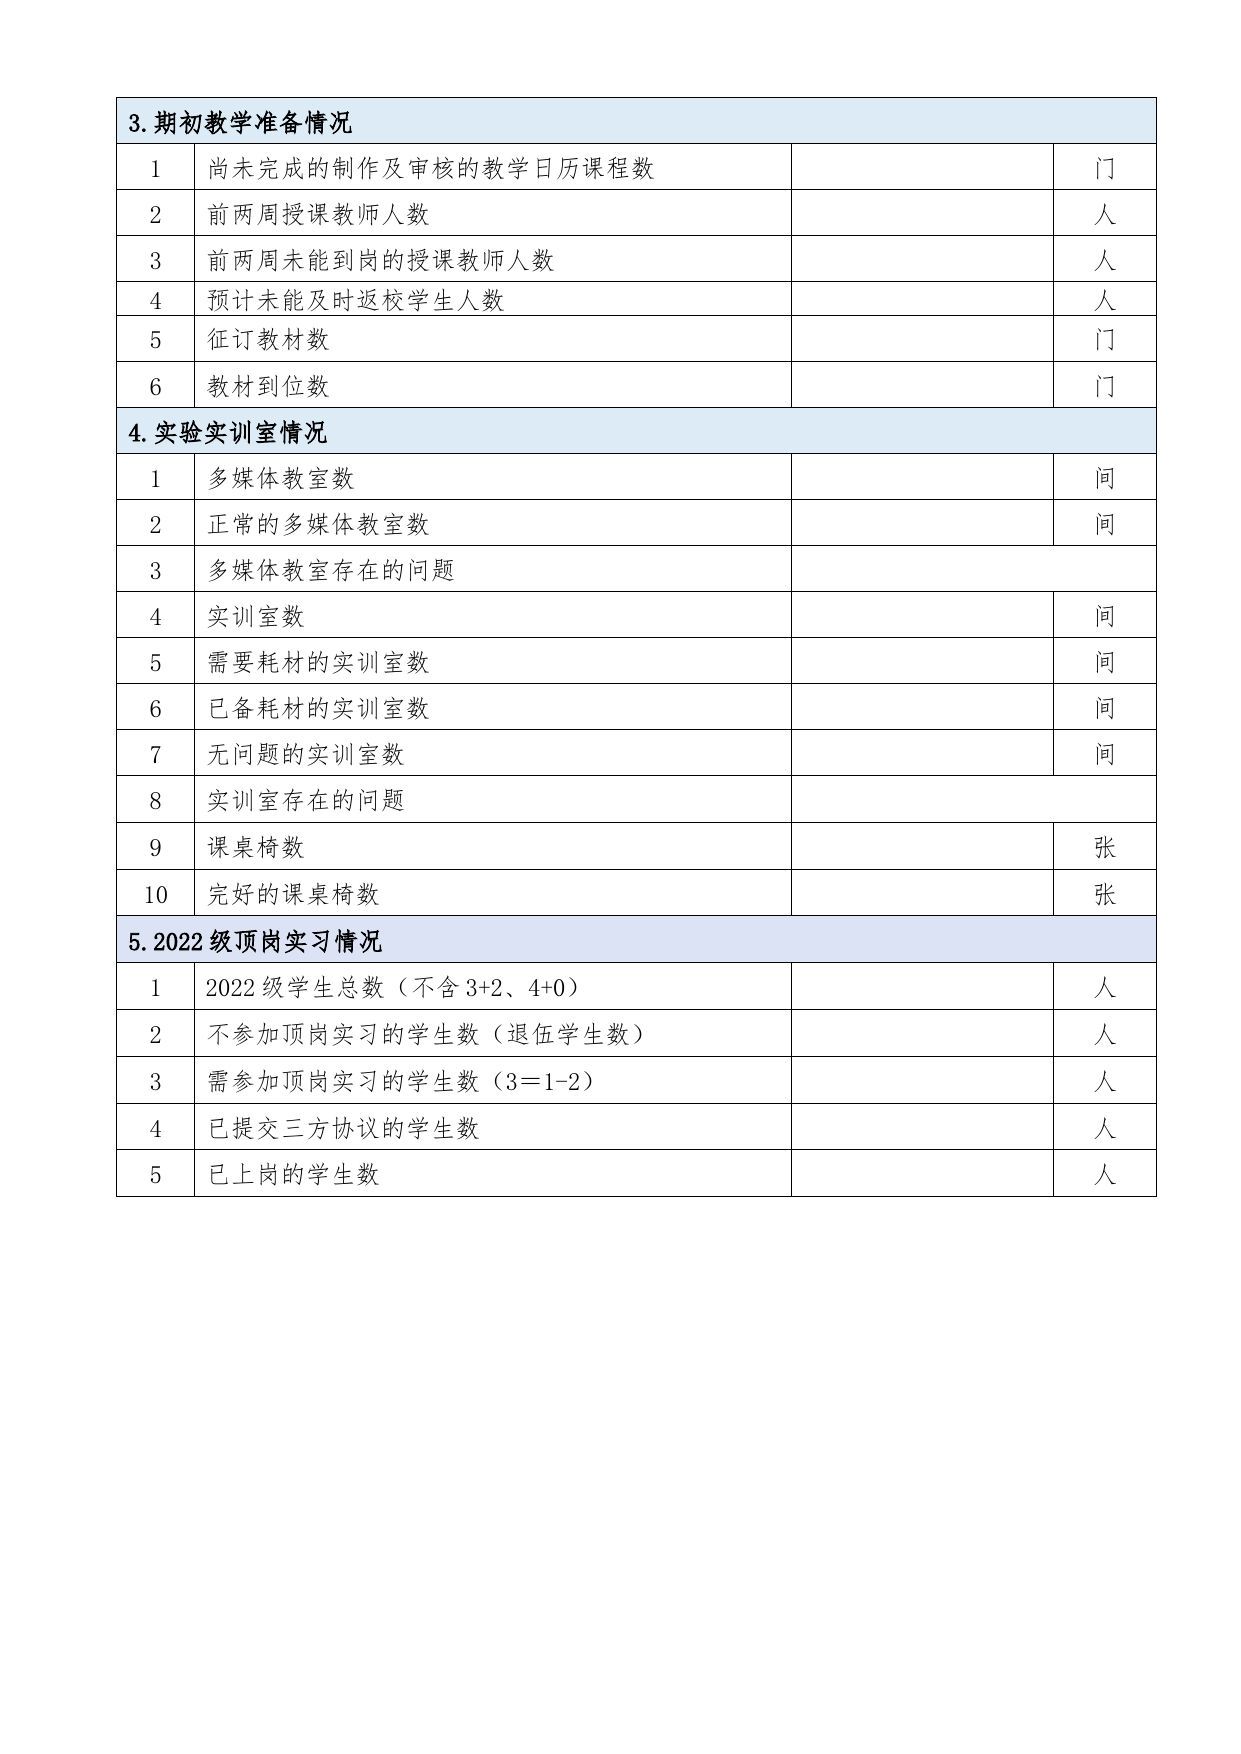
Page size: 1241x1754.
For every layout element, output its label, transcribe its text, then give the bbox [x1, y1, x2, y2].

table_cell 4 [117, 1104, 194, 1149]
table_cell 3 [117, 546, 194, 591]
table_cell 课桌椅数 [195, 823, 791, 869]
table_cell 间 [1054, 730, 1156, 775]
table_cell [792, 1057, 1053, 1102]
table_cell 7 [117, 730, 194, 775]
table_cell [792, 638, 1053, 683]
table_cell 征订教材数 [195, 316, 791, 361]
table_cell 已提交三方协议的学生数 [195, 1104, 791, 1149]
table_cell 门 [1054, 144, 1156, 189]
table_cell [792, 362, 1053, 407]
table_cell [792, 823, 1053, 869]
table_cell 张 [1054, 870, 1156, 915]
table_cell 已上岗的学生数 [195, 1150, 791, 1196]
table_cell 间 [1054, 684, 1156, 729]
table_cell 无问题的实训室数 [195, 730, 791, 775]
table_cell 间 [1054, 592, 1156, 637]
table_cell [792, 316, 1053, 361]
table_cell 2 [117, 500, 194, 545]
table_cell [792, 500, 1053, 545]
table_cell 门 [1054, 316, 1156, 361]
table_cell 间 [1054, 454, 1156, 499]
table_cell 人 [1054, 282, 1156, 315]
table_cell 正常的多媒体教室数 [195, 500, 791, 545]
table_cell [792, 1104, 1053, 1149]
table_cell 5.2022级顶岗实习情况 [117, 916, 1156, 962]
table_cell [792, 730, 1053, 775]
table_cell 10 [117, 870, 194, 915]
table_cell [792, 546, 1156, 591]
table_cell 2 [117, 1010, 194, 1056]
table_cell 1 [117, 963, 194, 1009]
table_cell 6 [117, 362, 194, 407]
table_cell 人 [1054, 1010, 1156, 1056]
table_cell [792, 1010, 1053, 1056]
table_cell [792, 236, 1053, 281]
table_cell 3.期初教学准备情况 [117, 98, 1156, 143]
table_cell 5 [117, 316, 194, 361]
table_cell 实训室存在的问题 [195, 776, 791, 822]
table_cell 预计未能及时返校学生人数 [195, 282, 791, 315]
table_cell 多媒体教室存在的问题 [195, 546, 791, 591]
table_cell 实训室数 [195, 592, 791, 637]
table_cell [792, 282, 1053, 315]
table_cell 6 [117, 684, 194, 729]
table_cell 2 [117, 190, 194, 235]
table_cell 完好的课桌椅数 [195, 870, 791, 915]
table_cell 不参加顶岗实习的学生数（退伍学生数） [195, 1010, 791, 1056]
table_cell 4.实验实训室情况 [117, 408, 1156, 453]
table_cell 人 [1054, 963, 1156, 1009]
table_cell 2022级学生总数（不含3+2、4+0） [195, 963, 791, 1009]
table_cell 多媒体教室数 [195, 454, 791, 499]
table_cell 3 [117, 236, 194, 281]
table_cell 间 [1054, 638, 1156, 683]
table_cell [792, 870, 1053, 915]
table_cell [792, 144, 1053, 189]
table_cell 前两周授课教师人数 [195, 190, 791, 235]
table_cell 1 [117, 454, 194, 499]
table_cell 人 [1054, 1150, 1156, 1196]
table_cell 张 [1054, 823, 1156, 869]
table_cell 5 [117, 1150, 194, 1196]
table_cell 教材到位数 [195, 362, 791, 407]
table_cell 3 [117, 1057, 194, 1102]
table_cell 人 [1054, 190, 1156, 235]
table_cell 门 [1054, 362, 1156, 407]
table_cell [792, 592, 1053, 637]
table_cell 已备耗材的实训室数 [195, 684, 791, 729]
table_cell [792, 1150, 1053, 1196]
table_cell [792, 963, 1053, 1009]
table_cell 1 [117, 144, 194, 189]
table_cell 4 [117, 592, 194, 637]
table_cell 人 [1054, 1057, 1156, 1102]
table_cell 尚未完成的制作及审核的教学日历课程数 [195, 144, 791, 189]
table_cell [792, 190, 1053, 235]
table_cell 9 [117, 823, 194, 869]
table_cell 8 [117, 776, 194, 822]
table_cell 需要耗材的实训室数 [195, 638, 791, 683]
table_cell 4 [117, 282, 194, 315]
table_cell [792, 454, 1053, 499]
table_cell 需参加顶岗实习的学生数（3＝1-2） [195, 1057, 791, 1102]
table_cell 5 [117, 638, 194, 683]
table_cell [792, 776, 1156, 822]
table_cell 人 [1054, 1104, 1156, 1149]
table_cell 间 [1054, 500, 1156, 545]
table_cell [792, 684, 1053, 729]
table_cell 人 [1054, 236, 1156, 281]
table_cell 前两周未能到岗的授课教师人数 [195, 236, 791, 281]
